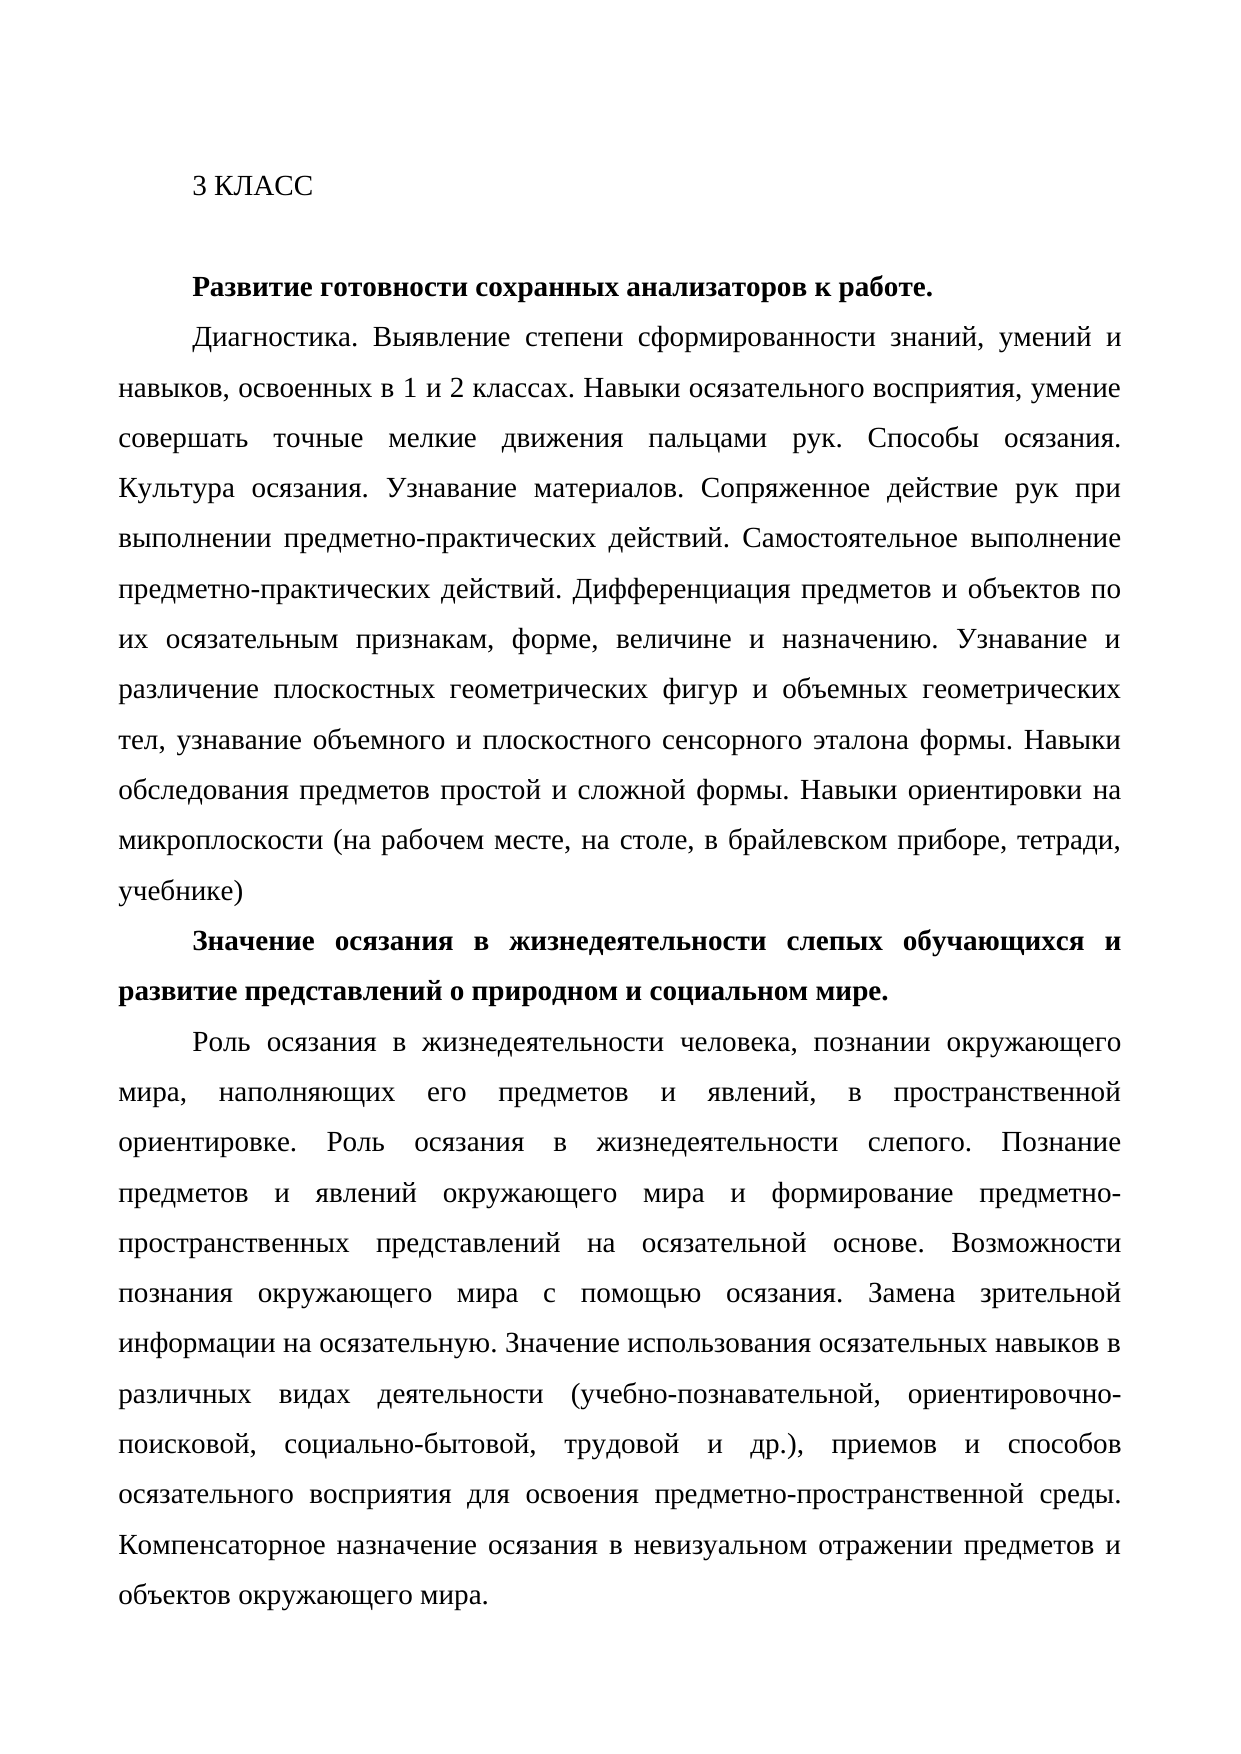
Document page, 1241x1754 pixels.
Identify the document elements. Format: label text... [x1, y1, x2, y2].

text Диагностика. Выявление степени сформированности знаний, умений и навыков, освоенных в 1 и 2 классах. Навыки осязательного восприятия, умение совершать точные мелкие движения пальцами рук. Способы осязания. Культура осязания. Узнавание материалов. Сопряженное действие рук при выполнении предметно-практических действий. Самостоятельное выполнение предметно-практических действий. Дифференциация предметов и объектов по их осязательным признакам, форме, величине и назначению. Узнавание и различение плоскостных геометрических фигур и объемных геометрических тел, узнавание объемного и плоскостного сенсорного эталона формы. Навыки обследования предметов простой и сложной формы. Навыки ориентировки на микроплоскости (на рабочем месте, на столе, в брайлевском приборе, тетради, учебнике) [118, 319, 1122, 906]
text Роль осязания в жизнедеятельности человека, познании окружающего мира, наполняющих его предметов и явлений, в пространственной ориентировке. Роль осязания в жизнедеятельности слепого. Познание предметов и явлений окружающего мира и формирование предметно-пространственных представлений на осязательной основе. Возможности познания окружающего мира с помощью осязания. Замена зрительной информации на осязательную. Значение использования осязательных навыков в различных видах деятельности (учебно-познавательной, ориентировочно-поисковой, социально-бытовой, трудовой и др.), приемов и способов осязательного восприятия для освоения предметно-пространственной среды. Компенсаторное назначение осязания в невизуальном отражении предметов и объектов окружающего мира. [118, 1024, 1122, 1611]
text Значение осязания в жизнедеятельности слепых обучающихся и развитие представлений о природном и социальном мире. [118, 923, 1122, 1007]
subtitle 3 КЛАСС [118, 168, 1122, 202]
text Развитие готовности сохранных анализаторов к работе. [118, 269, 1122, 303]
